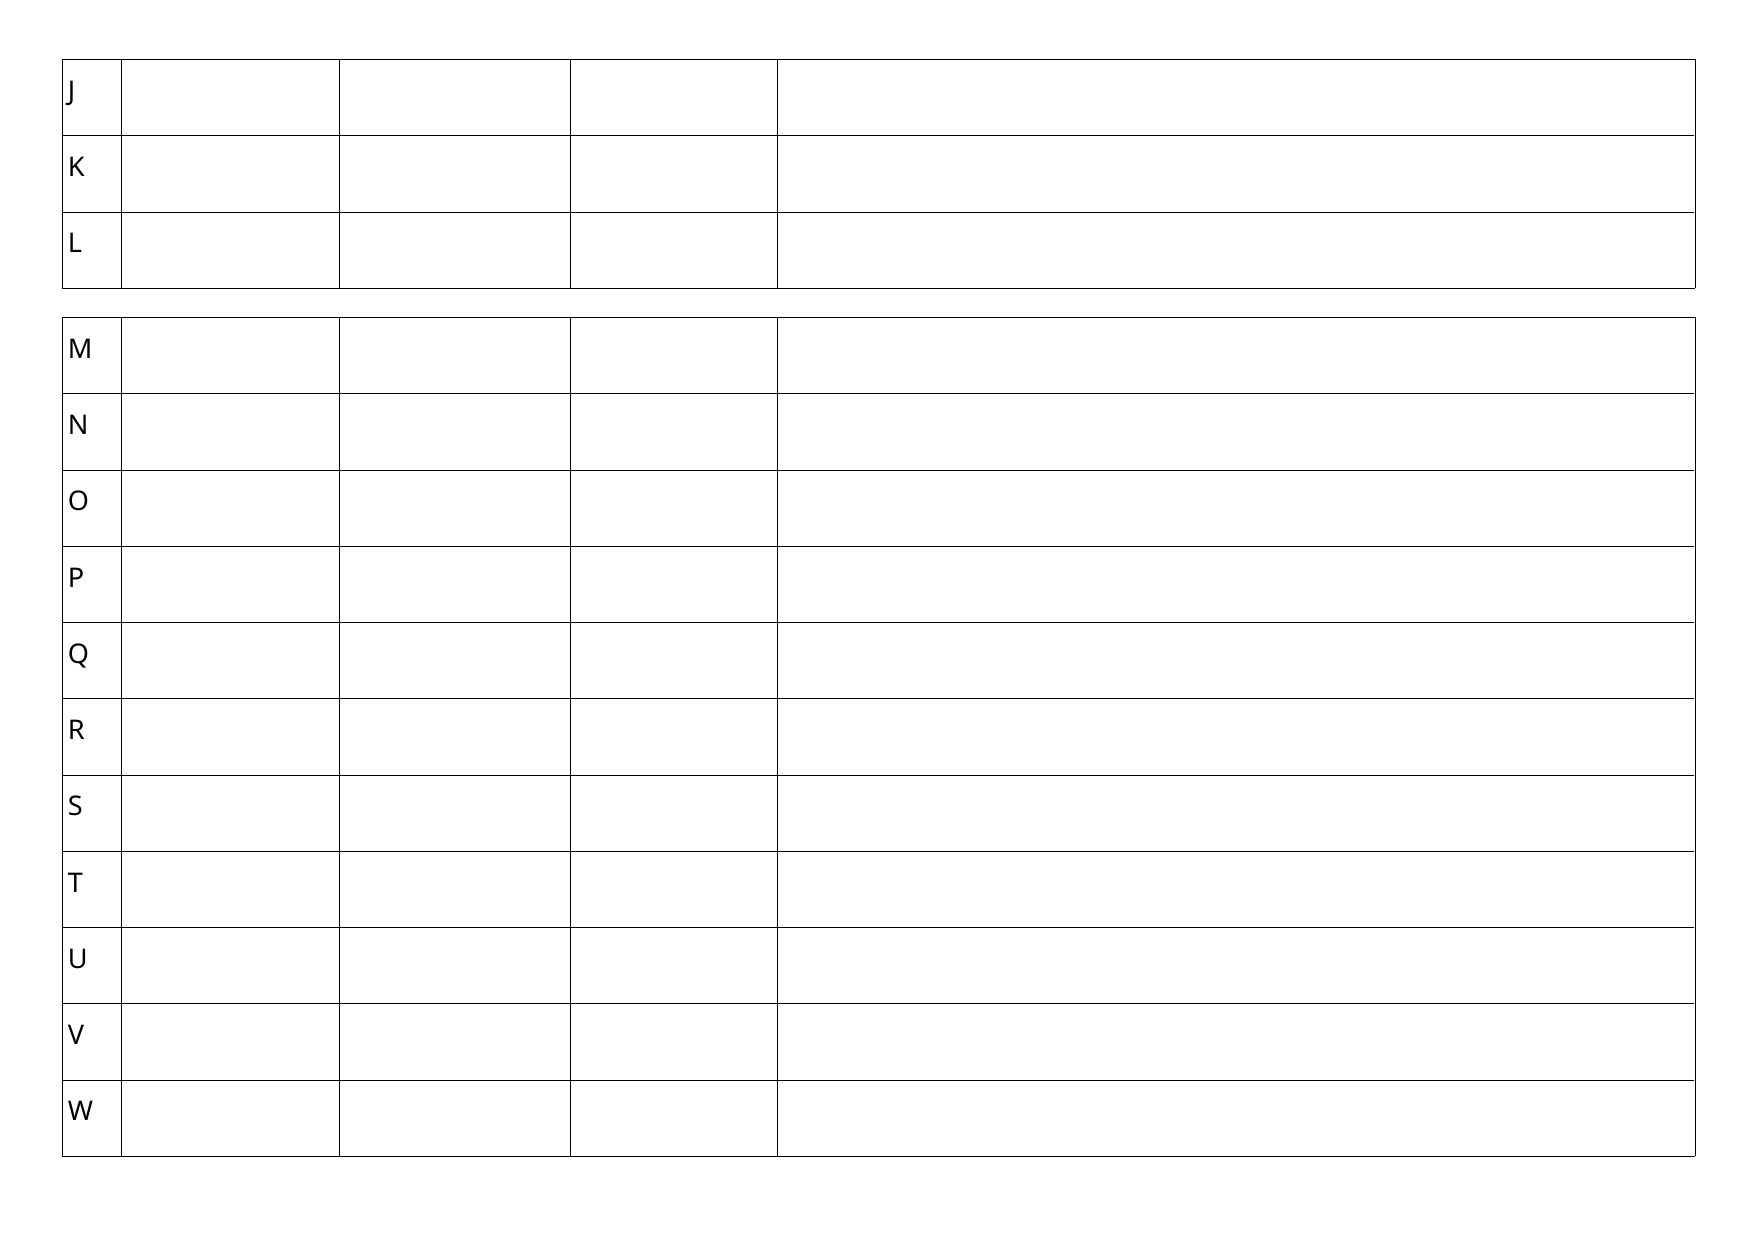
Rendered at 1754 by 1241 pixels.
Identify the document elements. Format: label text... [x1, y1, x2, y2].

table_cell [778, 393, 1695, 469]
table_cell [778, 698, 1695, 774]
table_cell [778, 927, 1695, 1003]
table_cell [340, 1004, 570, 1079]
table_cell [571, 928, 777, 1003]
table_cell [571, 136, 777, 212]
table_cell W [63, 1081, 121, 1156]
table_cell [571, 547, 777, 622]
table_cell [340, 699, 570, 774]
table_cell [571, 60, 777, 135]
table_cell [778, 135, 1695, 212]
table_cell [340, 547, 570, 622]
table_cell N [63, 394, 121, 469]
table_cell [340, 928, 570, 1003]
table_cell [778, 622, 1695, 698]
table_cell [122, 136, 339, 212]
table_header [778, 318, 1695, 393]
table_cell [340, 213, 570, 288]
table_cell J [63, 60, 121, 135]
table_cell [122, 60, 339, 135]
table_cell [571, 1081, 777, 1156]
table_cell [122, 699, 339, 774]
table_cell [571, 1004, 777, 1079]
table_cell L [63, 213, 121, 288]
table_cell Q [63, 623, 121, 698]
table_cell [122, 213, 339, 288]
table_cell [778, 546, 1695, 622]
table_cell [571, 213, 777, 288]
table_cell [340, 60, 570, 135]
table_header [571, 318, 777, 393]
table_cell [778, 1080, 1695, 1156]
table_cell [122, 547, 339, 622]
table_cell [340, 776, 570, 851]
table_cell [122, 852, 339, 927]
table_cell [340, 1081, 570, 1156]
table_cell [122, 928, 339, 1003]
table_cell [571, 852, 777, 927]
table_cell [340, 471, 570, 546]
table_cell [778, 1003, 1695, 1079]
table_cell [571, 776, 777, 851]
table_cell [122, 1004, 339, 1079]
table_cell [571, 471, 777, 546]
table_cell [340, 394, 570, 469]
table_cell [778, 775, 1695, 851]
table_cell K [63, 136, 121, 212]
table_cell P [63, 547, 121, 622]
table_cell V [63, 1004, 121, 1079]
table_cell [778, 851, 1695, 927]
table_cell [122, 394, 339, 469]
table_cell [778, 60, 1695, 135]
table_cell U [63, 928, 121, 1003]
table_cell [571, 699, 777, 774]
table_header [122, 318, 339, 393]
table_header M [63, 318, 121, 393]
table_cell [778, 212, 1695, 288]
table_header [340, 318, 570, 393]
table_cell R [63, 699, 121, 774]
table_cell [122, 471, 339, 546]
table_cell [122, 623, 339, 698]
table_cell T [63, 852, 121, 927]
table_cell S [63, 776, 121, 851]
table_cell [340, 852, 570, 927]
table_cell [778, 470, 1695, 546]
table_cell [122, 776, 339, 851]
table_cell [122, 1081, 339, 1156]
table_cell [571, 623, 777, 698]
table_cell O [63, 471, 121, 546]
table_cell [340, 623, 570, 698]
table_cell [340, 136, 570, 212]
table_cell [571, 394, 777, 469]
